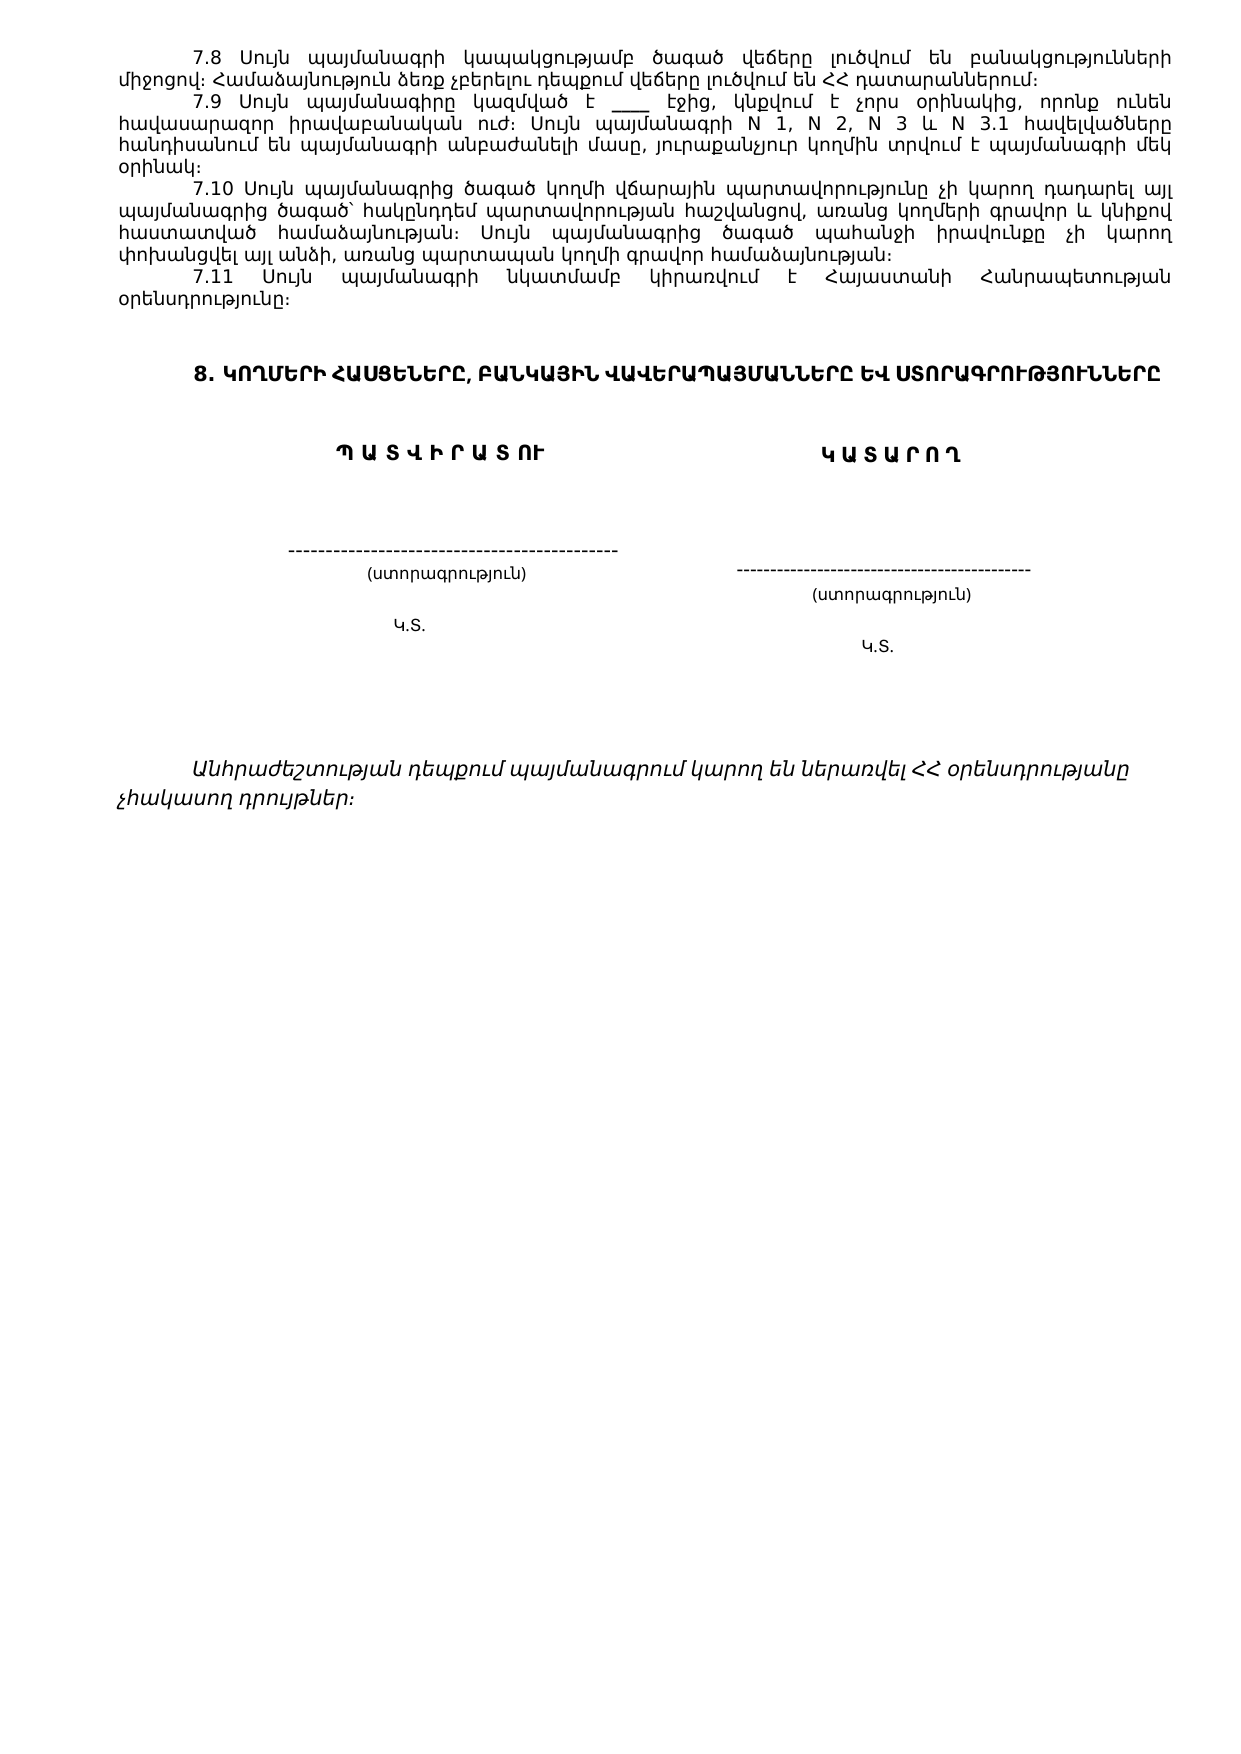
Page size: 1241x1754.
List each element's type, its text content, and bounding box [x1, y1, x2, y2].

text 7.9 Սույն պայմանագիրը կազմված է ____ էջից, կնքվում է չորս օրինակից, որոնք ունեն հավասարազոր իրավաբանական ուժ։ Սույն պայմանագրի N 1, N 2, N 3 և N 3.1 հավելվածները հանդիսանում են պայմանագրի անբաժանելի մասը, յուրաքանչյուր կողմին տրվում է պայմանագրի մեկ օրինակ։ [118, 91, 1172, 178]
text 7.10 Սույն պայմանագրից ծագած կողմի վճարային պարտավորությունը չի կարող դադարել այլ պայմանագրից ծագած՝ հակընդդեմ պարտավորության հաշվանցով, առանց կողմերի գրավոր և կնիքով հաստատված համաձայնության։ Սույն պայմանագրից ծագած պահանջի իրավունքը չի կարող փոխանցվել այլ անձի, առանց պարտապան կողմի գրավոր համաձայնության։ [118, 178, 1172, 266]
table_header Պ Ա Տ Վ Ի Ր Ա Տ ՈՒ -------------------------------------------- (ստորագրություն) Կ.Տ. [204, 441, 676, 726]
text Անհրաժեշտության դեպքում պայմանագրում կարող են ներառվել ՀՀ օրենսդրությանը չհակասող դրույթներ։ [118, 754, 1172, 811]
table_header Կ Ա Տ Ա Ր Ո Ղ -------------------------------------------- (ստորագրություն) Կ.Տ. [676, 441, 1104, 726]
text 8. ԿՈՂՄԵՐԻ ՀԱՍՑԵՆԵՐԸ, ԲԱՆԿԱՅԻՆ ՎԱՎԵՐԱՊԱՅՄԱՆՆԵՐԸ ԵՎ ՍՏՈՐԱԳՐՈՒԹՅՈՒՆՆԵՐԸ [118, 359, 1172, 388]
text 7.8 Սույն պայմանագրի կապակցությամբ ծագած վեճերը լուծվում են բանակցությունների միջոցով։ Համաձայնություն ձեռք չբերելու դեպքում վեճերը լուծվում են ՀՀ դատարաններում։ [118, 47, 1172, 91]
text 7.11 Սույն պայմանագրի նկատմամբ կիրառվում է Հայաստանի Հանրապետության օրենսդրությունը։ [118, 266, 1172, 309]
